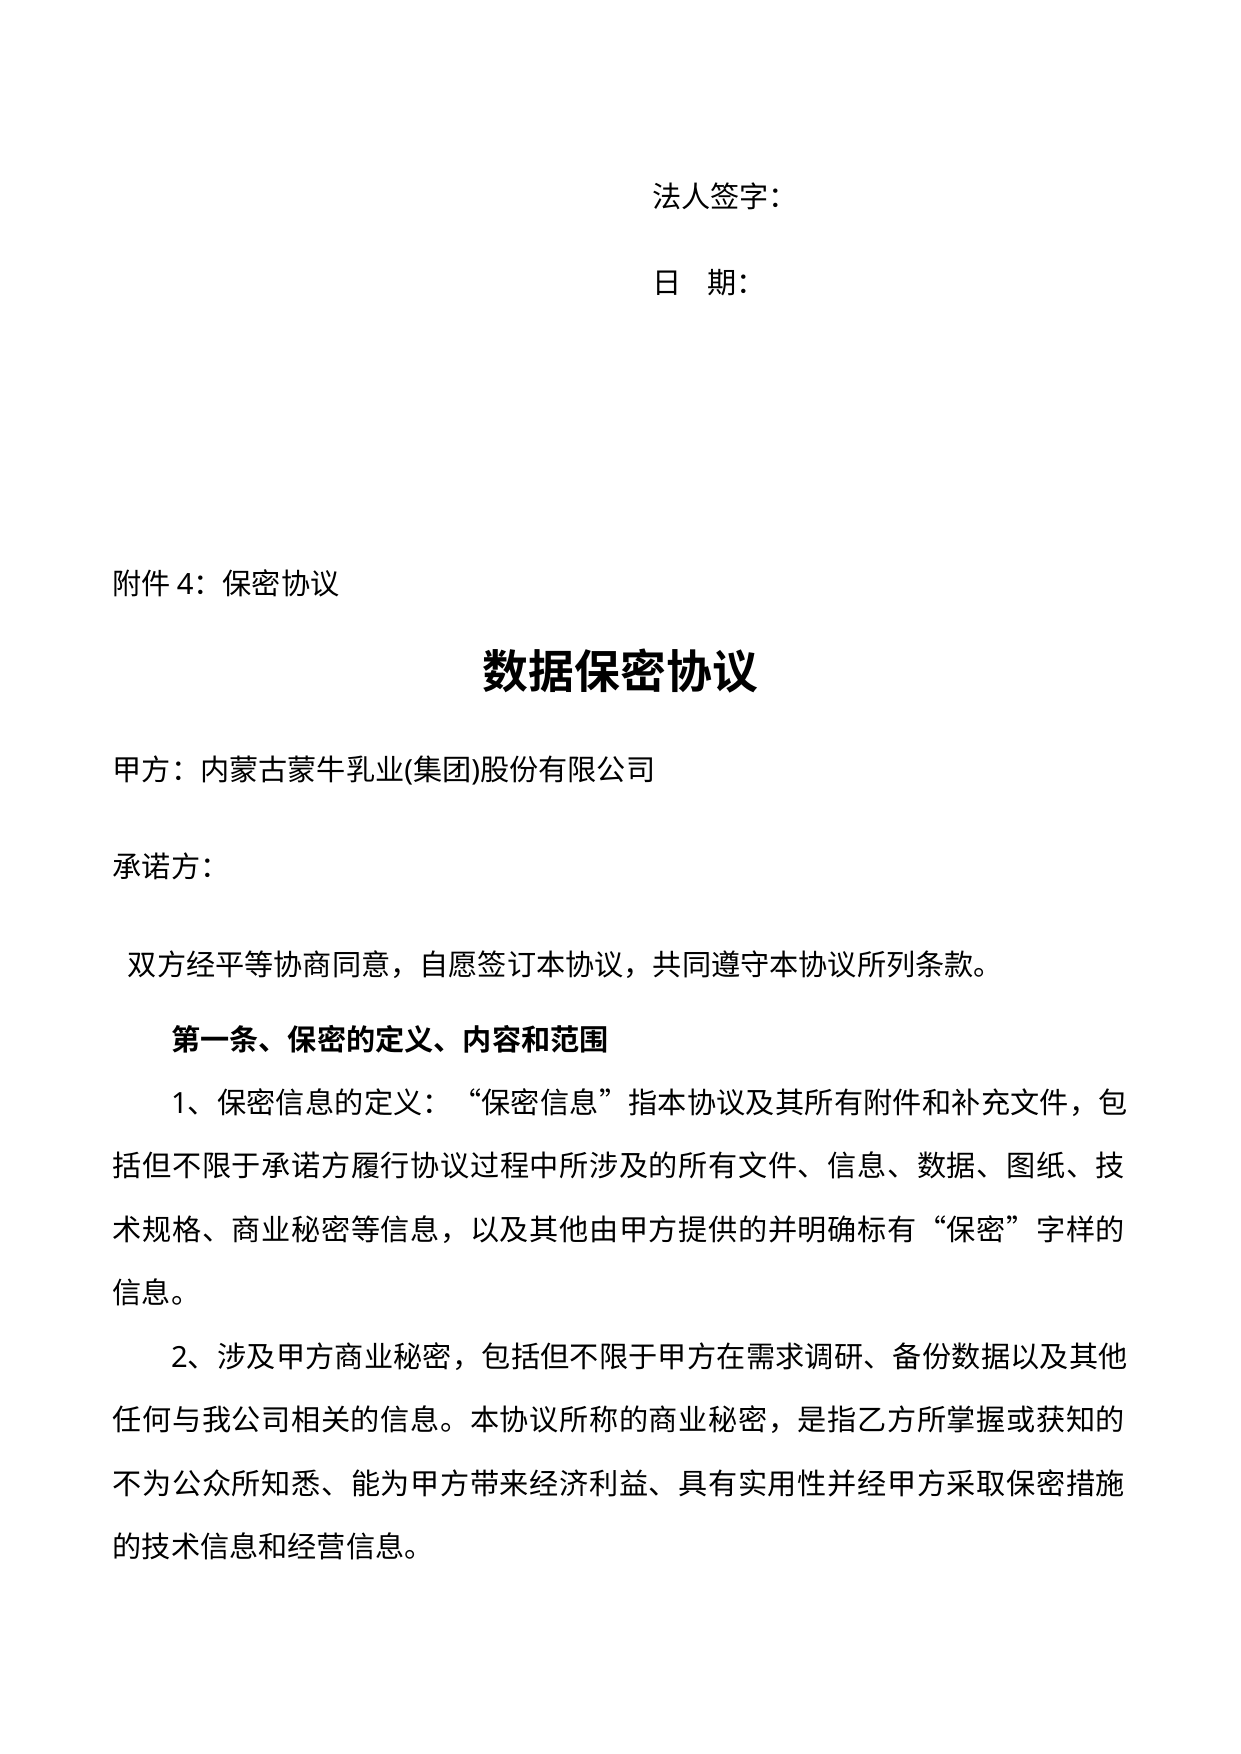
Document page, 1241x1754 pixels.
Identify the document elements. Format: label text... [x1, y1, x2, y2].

text 日 期： [112, 248, 1128, 313]
text 数据保密协议 [112, 635, 1128, 702]
text 第一条、保密的定义、内容和范围 [112, 1016, 1128, 1058]
text 2、涉及甲方商业秘密，包括但不限于甲方在需求调研、备份数据以及其他任何与我公司相关的信息。本协议所称的商业秘密，是指乙方所掌握或获知的不为公众所知悉、能为甲方带来经济利益、具有实用性并经甲方采取保密措施的技术信息和经营信息。 [112, 1333, 1128, 1566]
text 甲方：内蒙古蒙牛乳业(集团)股份有限公司 承诺方： 双方经平等协商同意，自愿签订本协议，共同遵守本协议所列条款。 [112, 735, 1128, 995]
text 1、保密信息的定义：“保密信息”指本协议及其所有附件和补充文件，包括但不限于承诺方履行协议过程中所涉及的所有文件、信息、数据、图纸、技术规格、商业秘密等信息，以及其他由甲方提供的并明确标有“保密”字样的信息。 [112, 1079, 1128, 1312]
text 法人签字： [112, 162, 1128, 227]
text 附件4：保密协议 [112, 549, 1128, 614]
